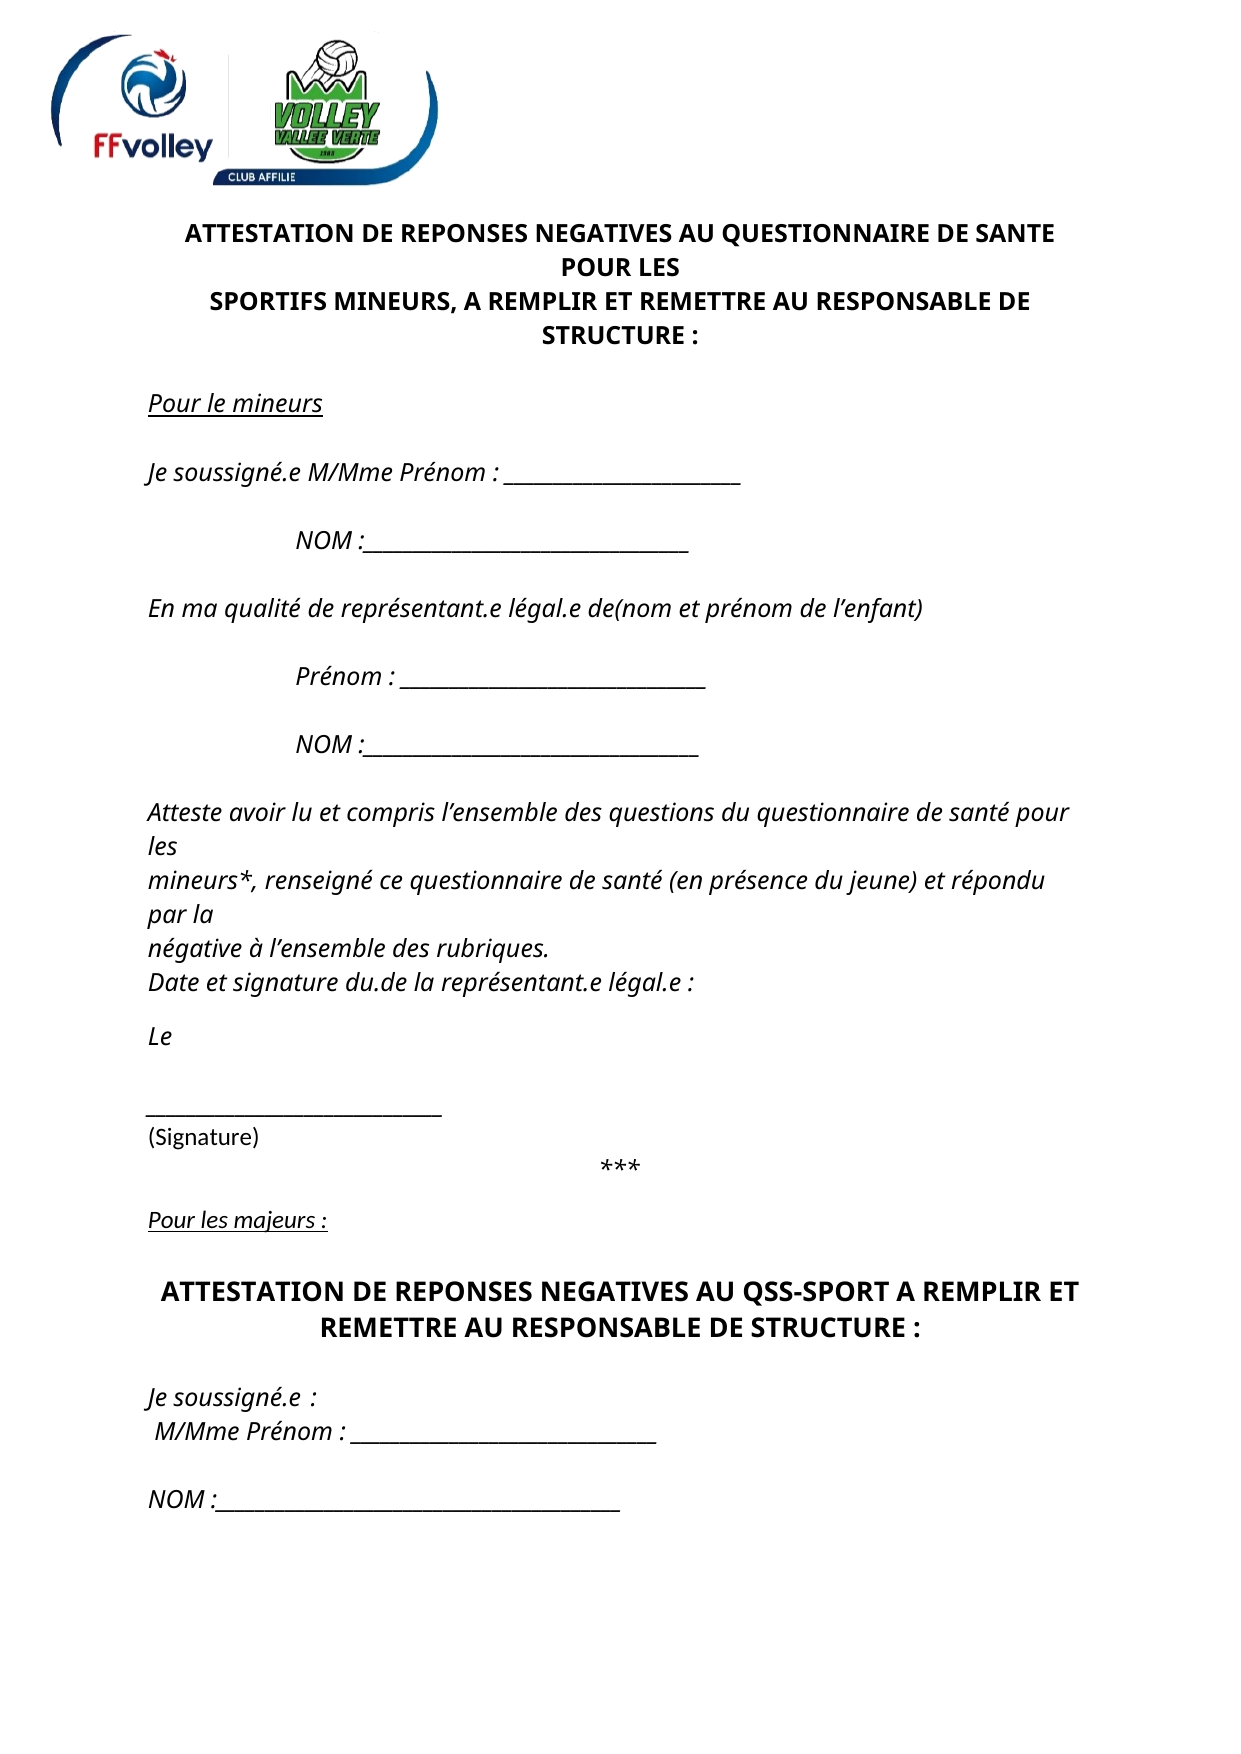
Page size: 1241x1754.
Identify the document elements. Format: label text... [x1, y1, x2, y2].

text SPORTIFS MINEURS, A REMPLIR ET REMETTRE AU RESPONSABLE DE STRUCTURE : [148, 284, 1093, 352]
text En ma qualité de représentant.e légal.e de(nom et prénom de l’enfant) [148, 590, 1093, 624]
text NOM :_________________________________ [221, 522, 1093, 556]
text ______________________________ [148, 1087, 1093, 1121]
text ATTESTATION DE REPONSES NEGATIVES AU QSS-SPORT A REMPLIR ET REMETTRE AU RESPONSABLE DE STRUCTURE : [148, 1272, 1093, 1346]
text Je soussigné.e : [148, 1380, 1093, 1414]
text NOM :__________________________________ [221, 727, 1093, 761]
text Pour le mineurs [148, 386, 1093, 420]
text Je soussigné.e M/Mme Prénom : ________________________ [148, 454, 1093, 488]
text NOM :_________________________________________ [148, 1482, 1093, 1516]
text (Signature) [148, 1121, 1093, 1151]
picture [47, 30, 441, 190]
text négative à l’ensemble des rubriques. [148, 931, 1093, 965]
text Date et signature du.de la représentant.e légal.e : [148, 965, 1093, 999]
text Atteste avoir lu et compris l’ensemble des questions du questionnaire de santé pour les [148, 795, 1093, 863]
text mineurs*, renseigné ce questionnaire de santé (en présence du jeune) et répondu par la [148, 863, 1093, 931]
text Prénom : _______________________________ [221, 658, 1093, 693]
text M/Mme Prénom : _______________________________ [148, 1414, 1093, 1448]
text *** [148, 1151, 1093, 1185]
text Pour les majeurs : [148, 1205, 1093, 1235]
text Le [148, 1018, 1093, 1053]
text ATTESTATION DE REPONSES NEGATIVES AU QUESTIONNAIRE DE SANTE POUR LES [148, 216, 1093, 284]
